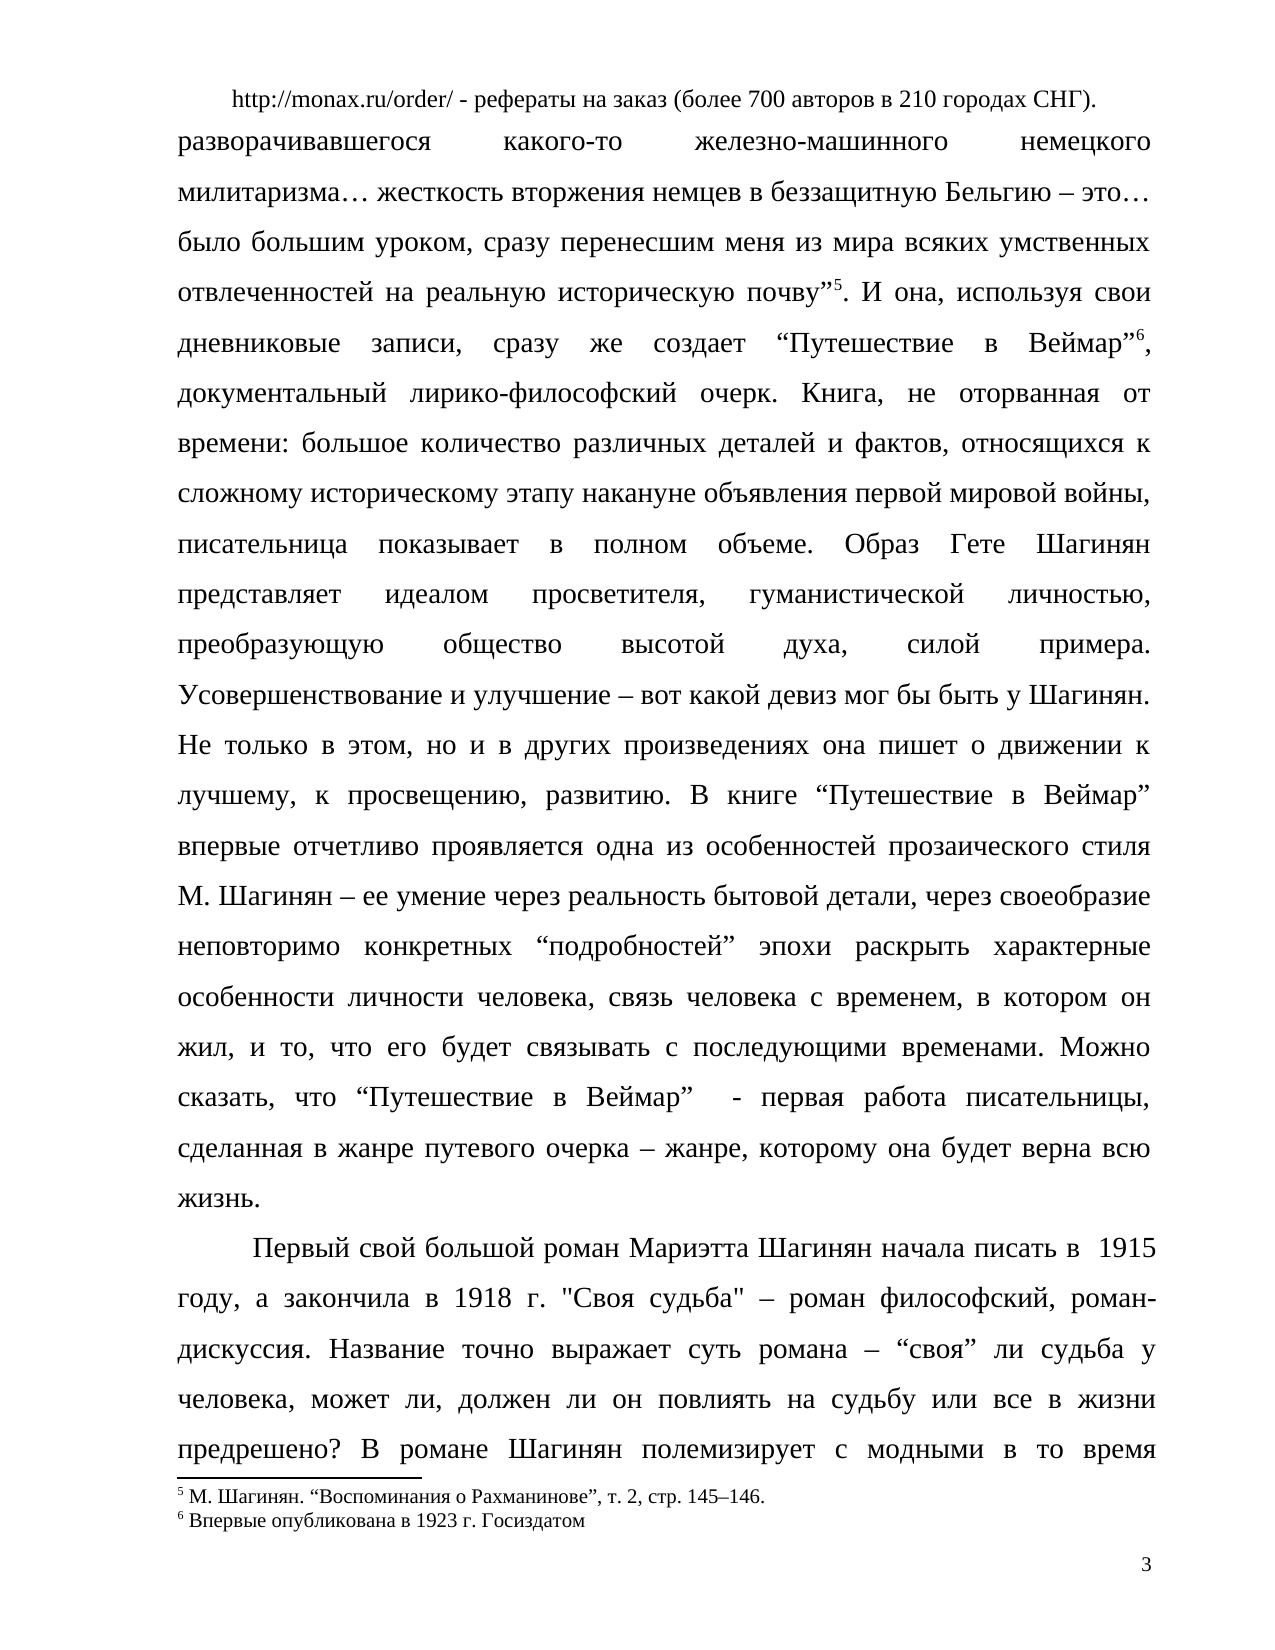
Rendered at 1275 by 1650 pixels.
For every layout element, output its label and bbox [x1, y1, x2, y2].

text [177, 123, 1152, 1213]
text [177, 1230, 1157, 1465]
